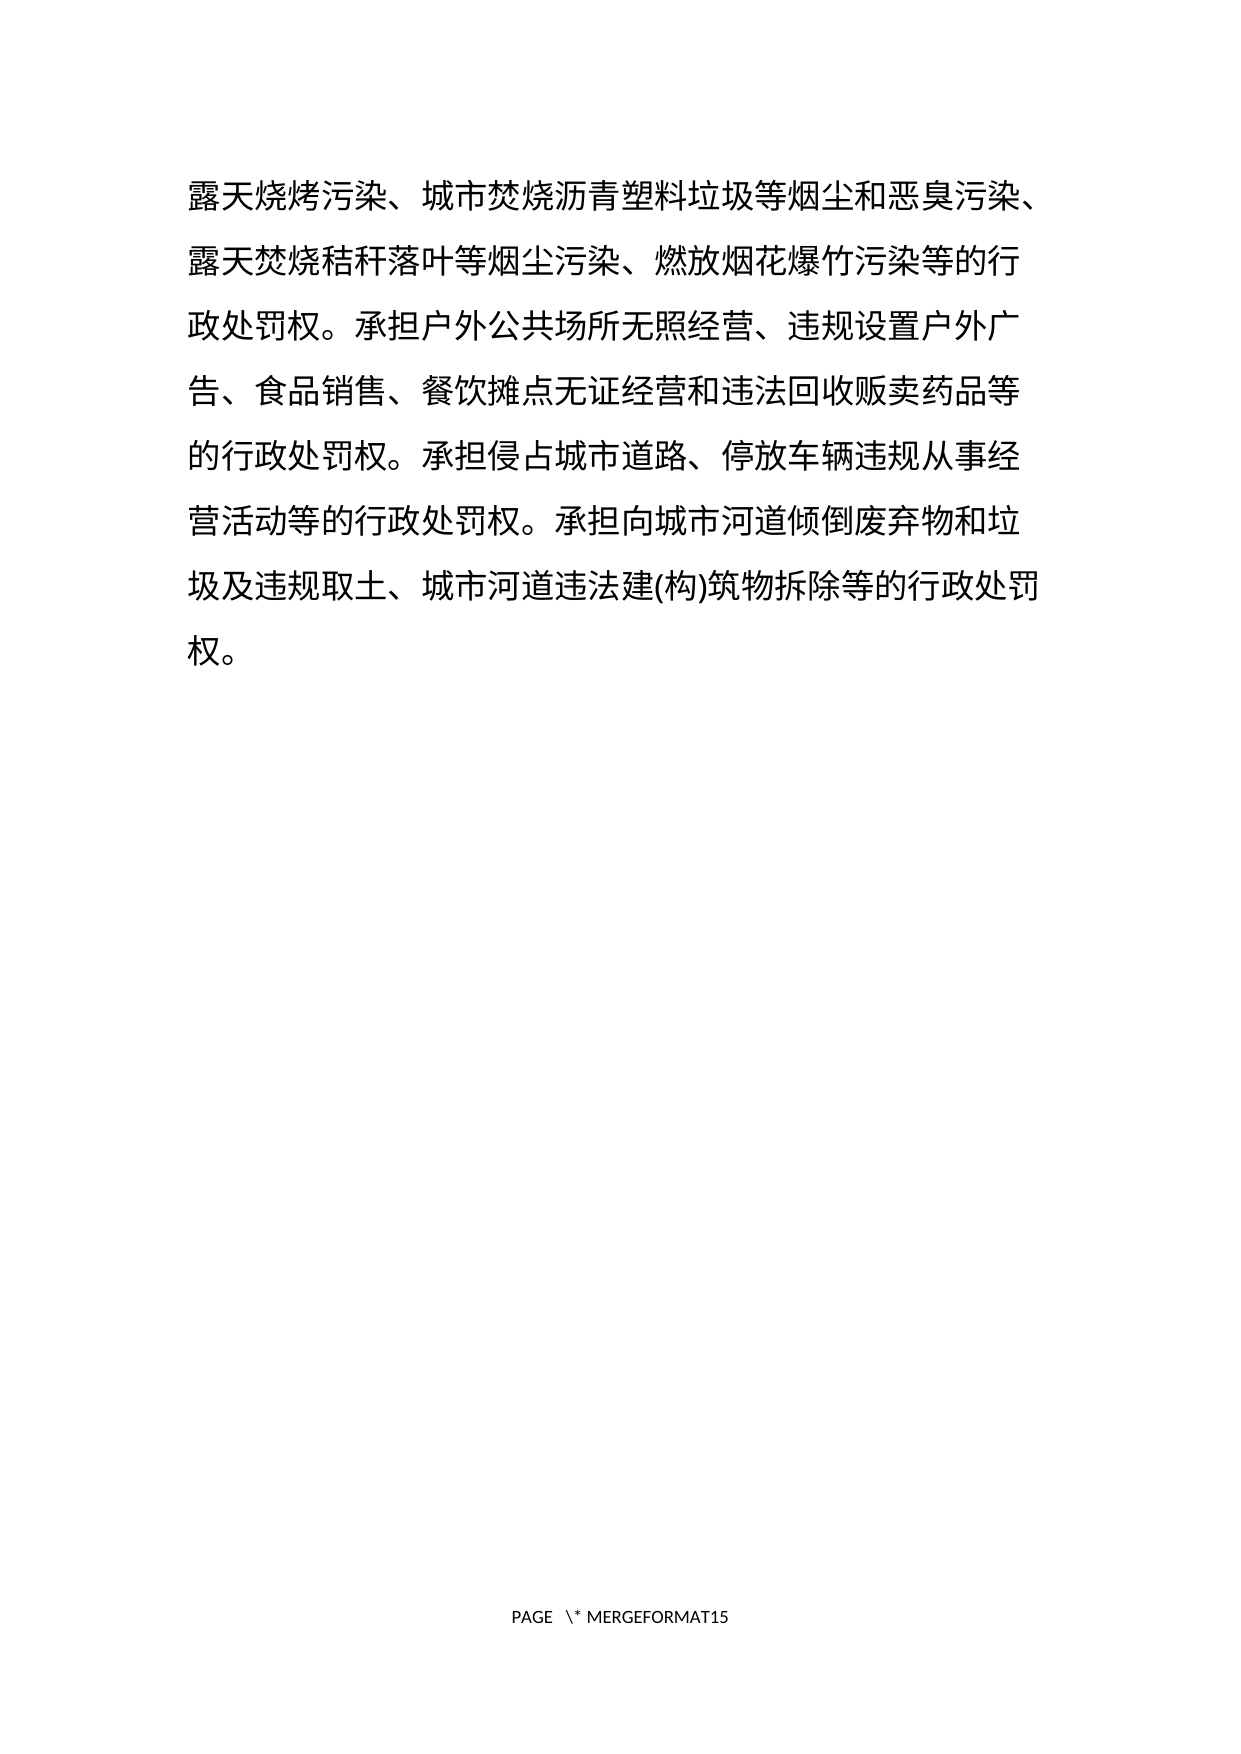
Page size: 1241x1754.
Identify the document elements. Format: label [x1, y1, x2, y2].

text [187, 162, 1053, 682]
